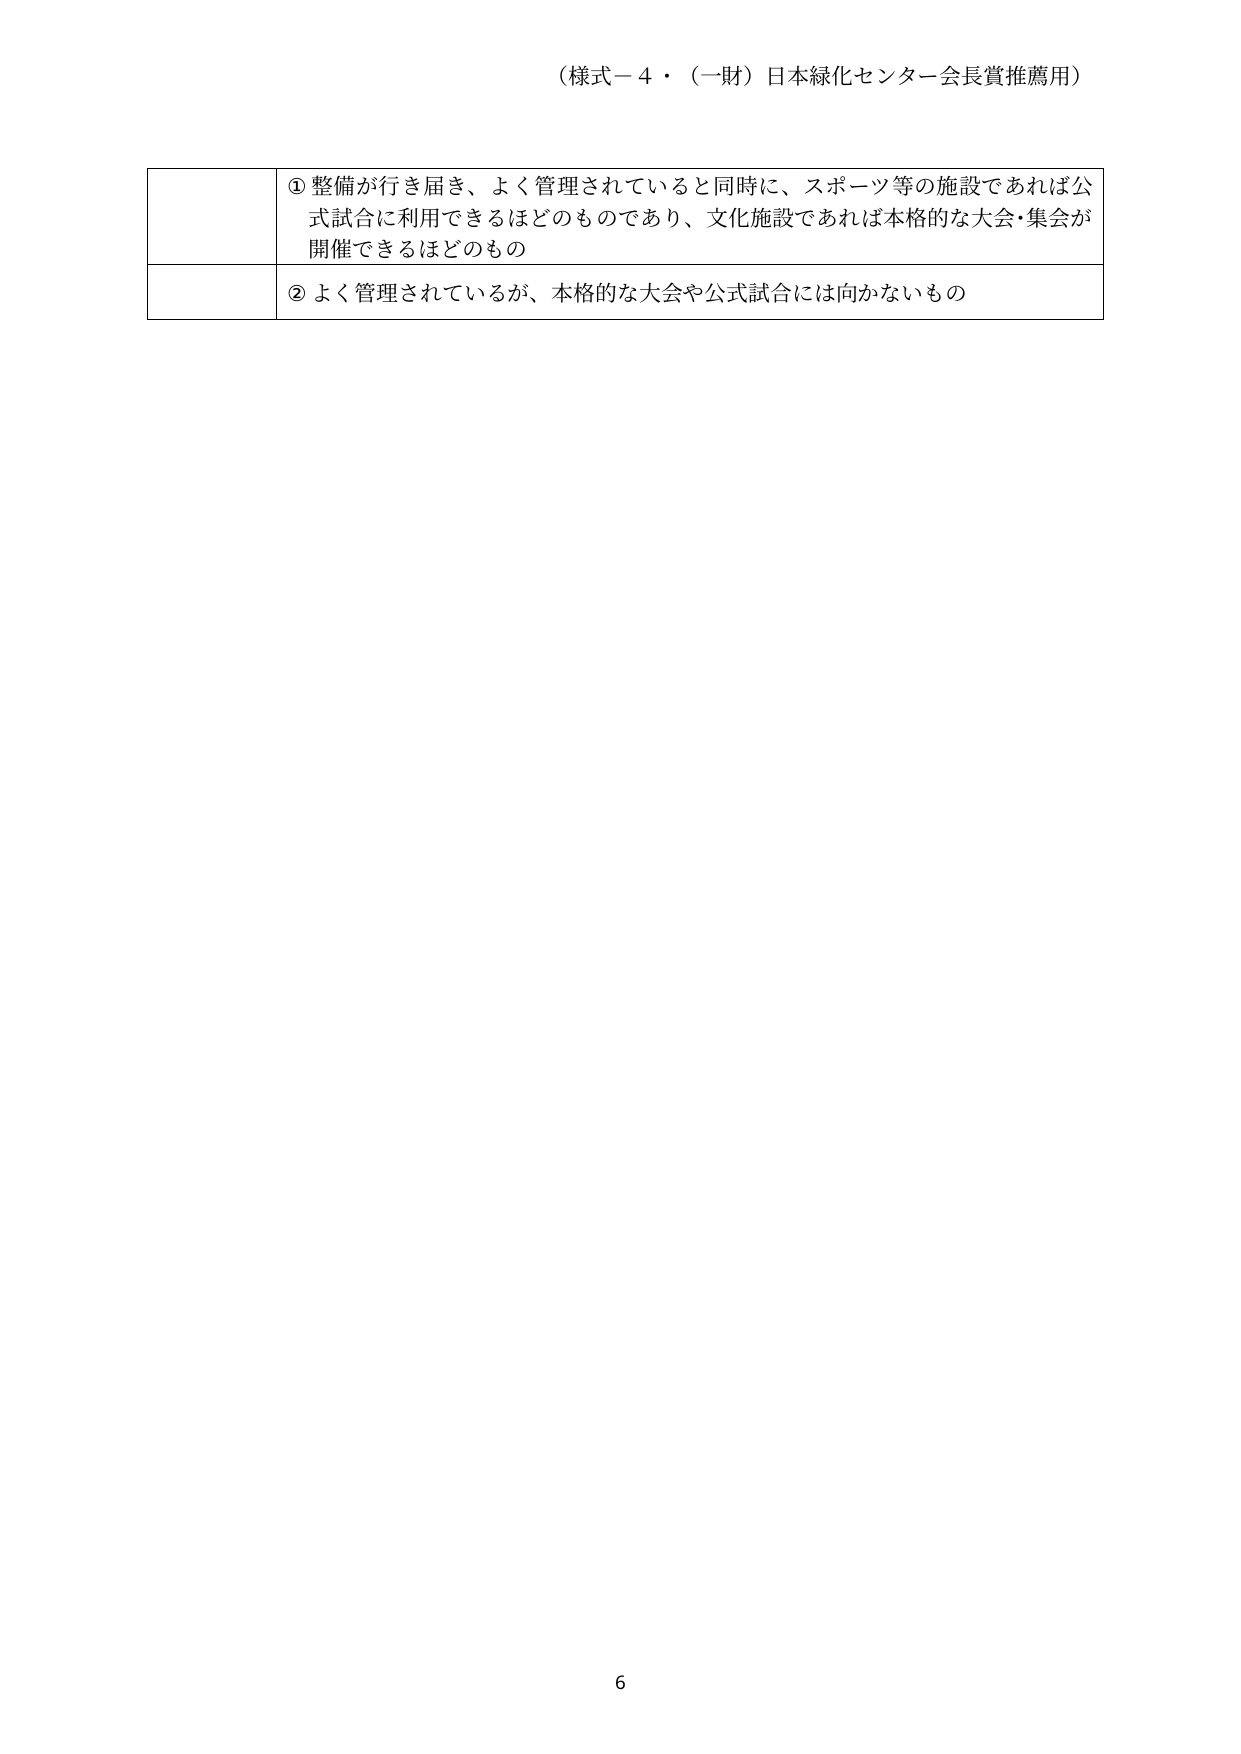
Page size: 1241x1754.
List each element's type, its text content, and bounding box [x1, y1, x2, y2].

table_cell ②よく管理されているが、本格的な大会や公式試合には向かないもの [277, 265, 1103, 319]
table_header [148, 169, 276, 264]
table_header ①整備が行き届き、よく管理されていると同時に、スポーツ等の施設であれば公式試合に利用できるほどのものであり、文化施設であれば本格的な大会･集会が開催できるほどのもの [277, 169, 1103, 264]
table_cell [148, 265, 276, 319]
